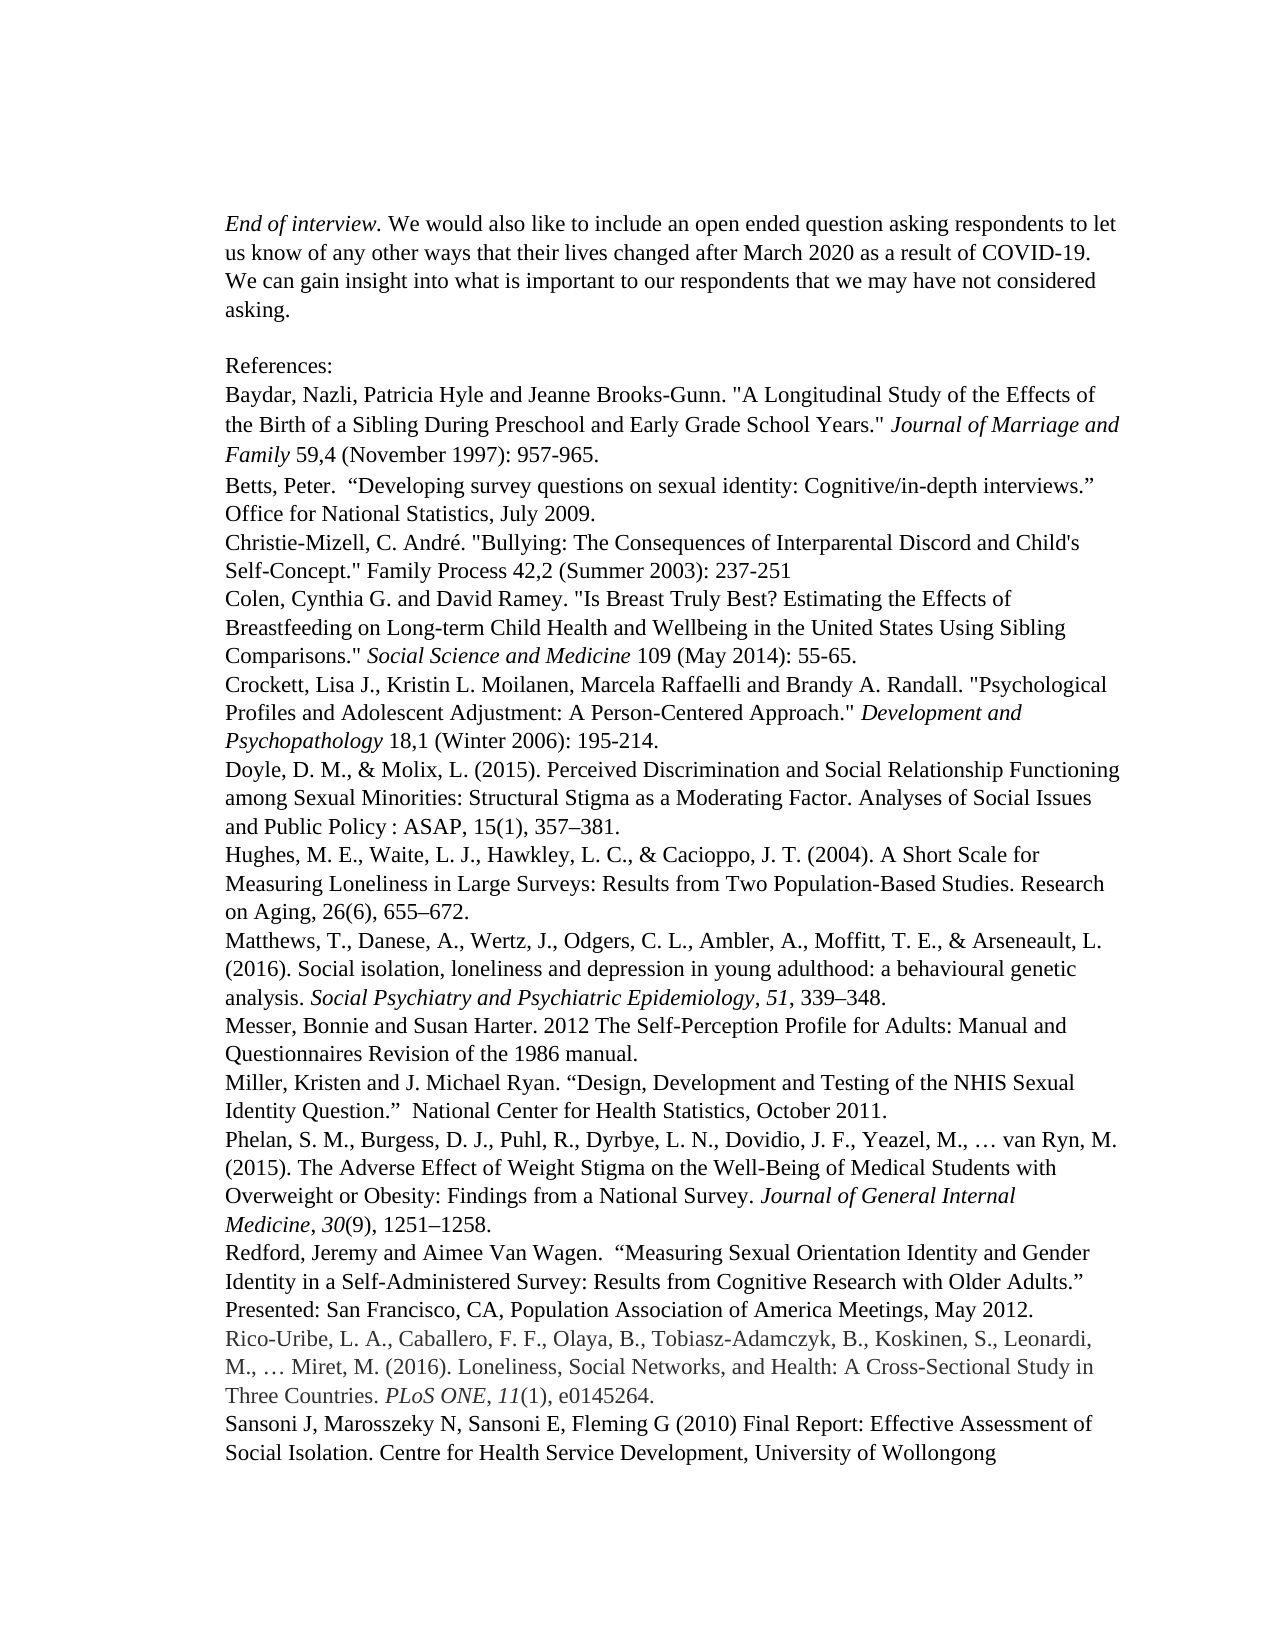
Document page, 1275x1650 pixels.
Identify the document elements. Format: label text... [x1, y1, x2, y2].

list Betts, Peter. “Developing survey questions on sexual identity: Cognitive/in-depth interviews.” Office for National Statistics, July 2009. [225, 472, 1125, 526]
list Christie-Mizell, C. André. "Bullying: The Consequences of Interparental Discord and Child's Self-Concept." Family Process 42,2 (Summer 2003): 237-251 [225, 528, 1125, 583]
list Matthews, T., Danese, A., Wertz, J., Odgers, C. L., Ambler, A., Moffitt, T. E., & Arseneault, L. (2016). Social isolation, loneliness and depression in young adulthood: a behavioural genetic analysis. Social Psychiatry and Psychiatric Epidemiology, 51, 339–348. [225, 927, 1125, 1010]
list Colen, Cynthia G. and David Ramey. "Is Breast Truly Best? Estimating the Effects of Breastfeeding on Long-term Child Health and Wellbeing in the United States Using Sibling Comparisons." Social Science and Medicine 109 (May 2014): 55-65. [225, 585, 1125, 669]
list Sansoni J, Marosszeky N, Sansoni E, Fleming G (2010) Final Report: Effective Assessment of Social Isolation. Centre for Health Service Development, University of Wollongong [225, 1410, 1125, 1465]
list Messer, Bonnie and Susan Harter. 2012 The Self-Perception Profile for Adults: Manual and Questionnaires Revision of the 1986 manual. [225, 1012, 1125, 1067]
list Miller, Kristen and J. Michael Ryan. “Design, Development and Testing of the NHIS Sexual Identity Question.” National Center for Health Statistics, October 2011. [225, 1069, 1125, 1124]
list Doyle, D. M., & Molix, L. (2015). Perceived Discrimination and Social Relationship Functioning among Sexual Minorities: Structural Stigma as a Moderating Factor. Analyses of Social Issues and Public Policy : ASAP, 15(1), 357–381. [225, 756, 1125, 839]
list Phelan, S. M., Burgess, D. J., Puhl, R., Dyrbye, L. N., Dovidio, J. F., Yeazel, M., … van Ryn, M. (2015). The Adverse Effect of Weight Stigma on the Well-Being of Medical Students with Overweight or Obesity: Findings from a National Survey. Journal of General Internal Medicine, 30(9), 1251–1258. [225, 1126, 1125, 1237]
list Baydar, Nazli, Patricia Hyle and Jeanne Brooks-Gunn. "A Longitudinal Study of the Effects of the Birth of a Sibling During Preschool and Early Grade School Years." Journal of Marriage and Family 59,4 (November 1997): 957-965. [225, 381, 1125, 468]
list Rico-Uribe, L. A., Caballero, F. F., Olaya, B., Tobiasz-Adamczyk, B., Koskinen, S., Leonardi, M., … Miret, M. (2016). Loneliness, Social Networks, and Health: A Cross-Sectional Study in Three Countries. PLoS ONE, 11(1), e0145264. [225, 1325, 1125, 1408]
list Crockett, Lisa J., Kristin L. Moilanen, Marcela Raffaelli and Brandy A. Randall. "Psychological Profiles and Adolescent Adjustment: A Person-Centered Approach." Development and Psychopathology 18,1 (Winter 2006): 195-214. [225, 671, 1125, 754]
list References: [225, 353, 1125, 379]
list Hughes, M. E., Waite, L. J., Hawkley, L. C., & Cacioppo, J. T. (2004). A Short Scale for Measuring Loneliness in Large Surveys: Results from Two Population-Based Studies. Research on Aging, 26(6), 655–672. [225, 841, 1125, 924]
list Redford, Jeremy and Aimee Van Wagen. “Measuring Sexual Orientation Identity and Gender Identity in a Self-Administered Survey: Results from Cognitive Research with Older Adults.” Presented: San Francisco, CA, Population Association of America Meetings, May 2012. [225, 1239, 1125, 1323]
list End of interview. We would also like to include an open ended question asking respondents to let us know of any other ways that their lives changed after March 2020 as a result of COVID-19. We can gain insight into what is important to our respondents that we may have not considered asking. [225, 210, 1125, 322]
